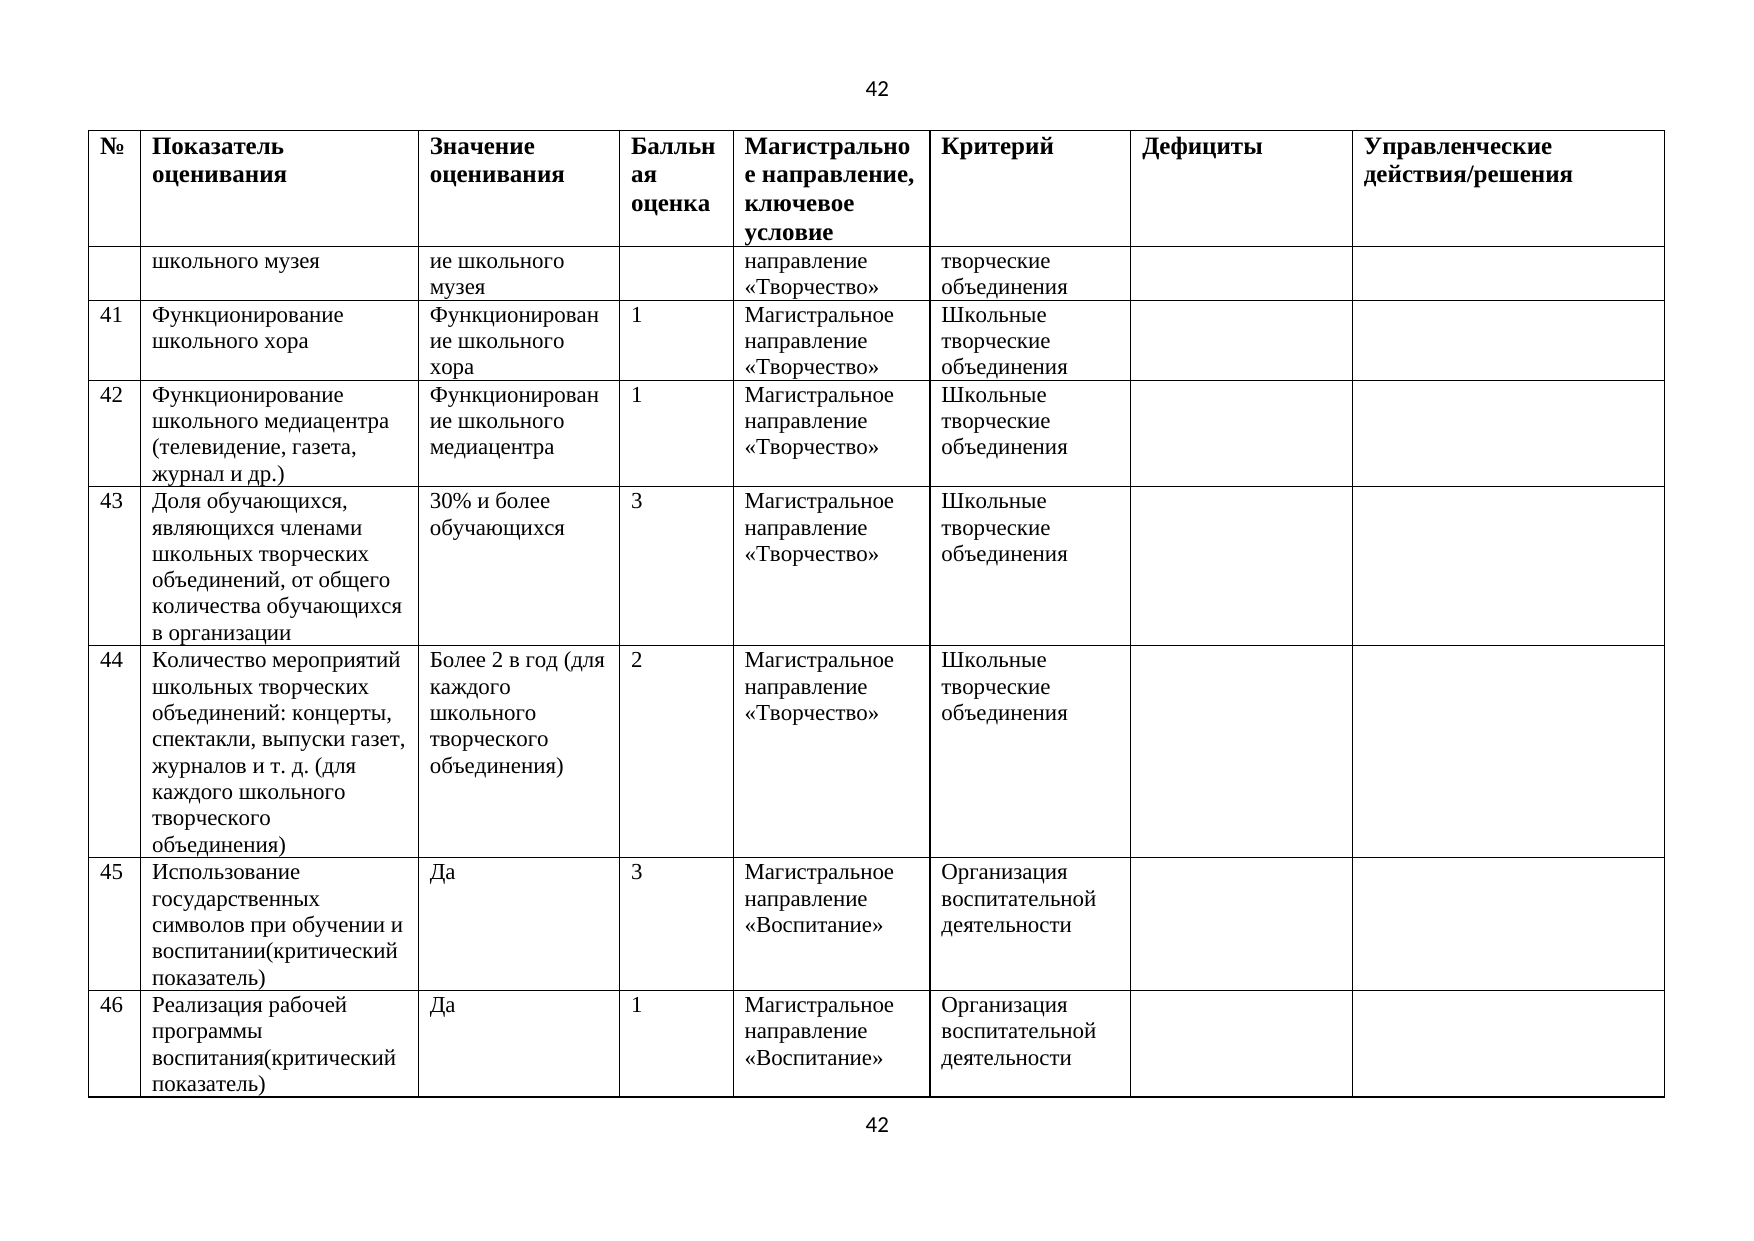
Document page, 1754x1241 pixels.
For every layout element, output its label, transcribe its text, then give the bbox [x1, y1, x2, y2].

table_cell Функционирование школьного хора [141, 301, 418, 380]
table_cell Количество мероприятий школьных творческих объединений: концерты, спектакли, выпуски газет, журналов и т. д. (для каждого школьного творческого объединения) [141, 646, 418, 857]
table_cell 1 [620, 247, 733, 299]
table_cell [1353, 247, 1664, 299]
table_header Критерий [931, 131, 1130, 246]
table_cell Да [419, 991, 619, 1096]
table_cell [1131, 858, 1352, 990]
table_header Магистральное направление, ключевое условие [734, 131, 929, 246]
table_cell 44 [89, 646, 140, 857]
table_cell Более 2 в год (для каждого школьного творческого объединения) [419, 646, 619, 857]
table_cell Функционирование школьного хора [419, 301, 619, 380]
table_cell Школьные творческие объединения [931, 646, 1130, 857]
table_cell [1131, 301, 1352, 380]
table_cell Школьные творческие объединения [931, 301, 1130, 380]
table_cell 42 [89, 381, 140, 486]
table_cell Магистральное направление «Воспитание» [734, 858, 929, 990]
table_header № [89, 131, 140, 246]
table_cell [1353, 301, 1664, 380]
table_cell Организация воспитательной деятельности [931, 991, 1130, 1096]
table_header Показатель оценивания [141, 131, 418, 246]
table_cell Функционирование школьного музея [419, 247, 619, 299]
table_cell Магистральное направление «Творчество» [734, 301, 929, 380]
table_cell Школьные творческие объединения [931, 247, 1130, 299]
table_header Балльная оценка [620, 131, 733, 246]
table_cell [1131, 247, 1352, 299]
table_cell [1131, 487, 1352, 645]
table_cell [1131, 991, 1352, 1096]
table_cell [1353, 381, 1664, 486]
table_cell Функционирование школьного медиацентра [419, 381, 619, 486]
table_cell 46 [89, 991, 140, 1096]
table_cell [1353, 991, 1664, 1096]
table_cell 1 [620, 991, 733, 1096]
table_cell 2 [620, 646, 733, 857]
table_cell 40 [89, 247, 140, 299]
table_cell 1 [620, 381, 733, 486]
table_cell 30% и более обучающихся [419, 487, 619, 645]
table_cell [1131, 646, 1352, 857]
table_cell Магистральное направление «Творчество» [734, 247, 929, 299]
table_cell Школьные творческие объединения [931, 381, 1130, 486]
table_cell Да [419, 858, 619, 990]
table_cell Магистральное направление «Творчество» [734, 381, 929, 486]
table_cell Школьные творческие объединения [931, 487, 1130, 645]
table_cell Доля обучающихся, являющихся членами школьных творческих объединений, от общего количества обучающихся в организации [141, 487, 418, 645]
table_cell [1131, 381, 1352, 486]
table_cell 3 [620, 487, 733, 645]
table_cell 45 [89, 858, 140, 990]
table_cell Магистральное направление «Воспитание» [734, 991, 929, 1096]
table_cell Функционирование школьного музея [141, 247, 418, 299]
table_cell [1353, 858, 1664, 990]
table_cell Использование государственных символов при обучении и воспитании(критический показатель) [141, 858, 418, 990]
table_cell Магистральное направление «Творчество» [734, 646, 929, 857]
table_cell Организация воспитательной деятельности [931, 858, 1130, 990]
table_header Дефициты [1131, 131, 1352, 246]
table_cell 1 [620, 301, 733, 380]
table_cell 3 [620, 858, 733, 990]
table_header Управленческие действия/решения [1353, 131, 1664, 246]
table_cell [1353, 487, 1664, 645]
table_cell Функционирование школьного медиацентра (телевидение, газета, журнал и др.) [141, 381, 418, 486]
table_cell 41 [89, 301, 140, 380]
table_cell Реализация рабочей программы воспитания(критический показатель) [141, 991, 418, 1096]
table_header Значение оценивания [419, 131, 619, 246]
table_cell Магистральное направление «Творчество» [734, 487, 929, 645]
table_cell 43 [89, 487, 140, 645]
table_cell [1353, 646, 1664, 857]
